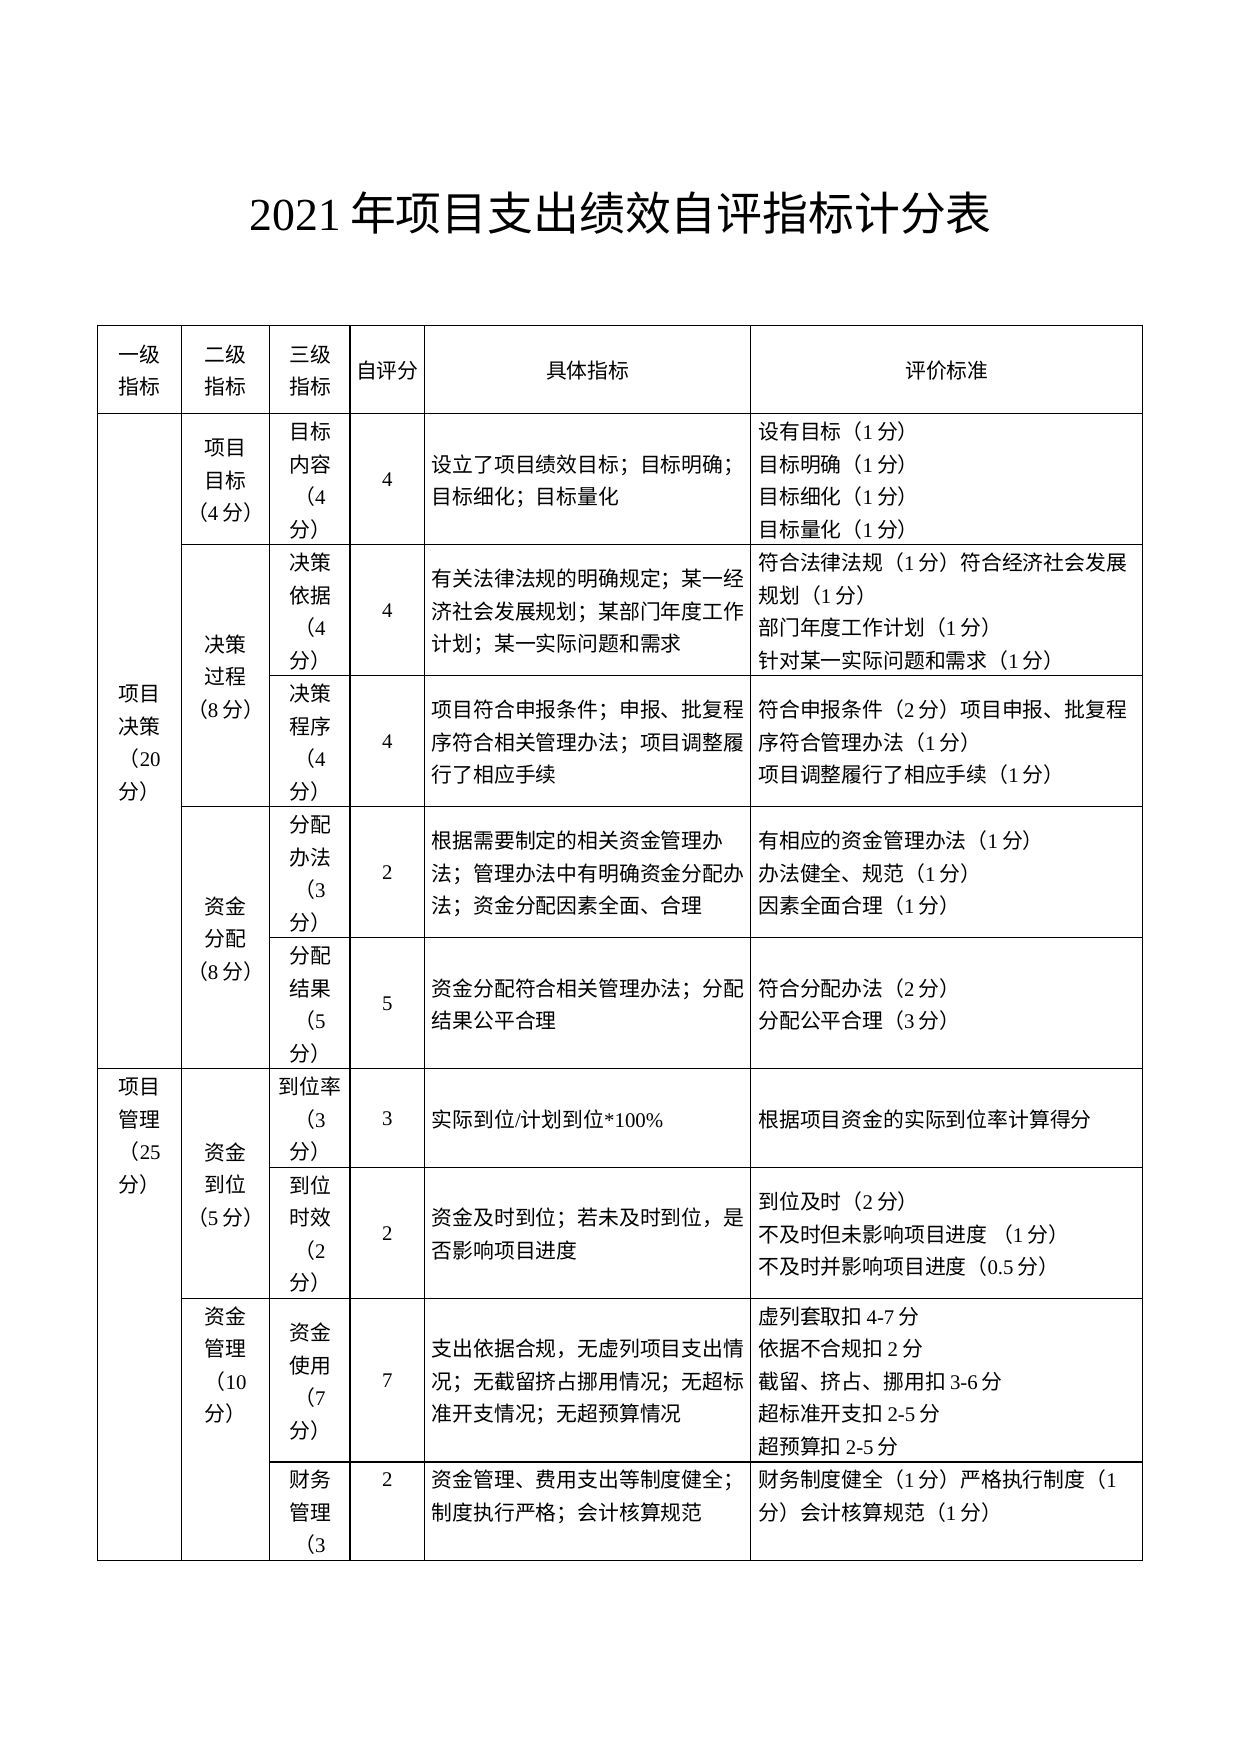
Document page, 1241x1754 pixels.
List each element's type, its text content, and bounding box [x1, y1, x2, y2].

table_cell 有关法律法规的明确规定；某一经济社会发展规划；某部门年度工作计划；某一实际问题和需求 [425, 545, 750, 675]
table_cell 设立了项目绩效目标；目标明确；目标细化；目标量化 [425, 414, 750, 544]
table_cell 3 [351, 1069, 424, 1167]
table_cell 到位及时（2分） 不及时但未影响项目进度 （1分） 不及时并影响项目进度（0.5分） [751, 1168, 1142, 1298]
table_cell 项目 决策 （20分） [98, 414, 181, 1068]
table_header 自评分 [351, 326, 424, 413]
table_cell 资金 分配 （8分） [182, 807, 269, 1068]
table_cell 财务 管理 （3分） [270, 1463, 349, 1560]
table_cell 资金 到位 （5分） [182, 1069, 269, 1298]
table_header 三级 指标 [270, 326, 349, 413]
table_cell 2 [351, 1463, 424, 1560]
table_cell 4 [351, 676, 424, 806]
table_cell 符合申报条件（2分）项目申报、批复程序符合管理办法（1分） 项目调整履行了相应手续（1分） [751, 676, 1142, 806]
table_cell 资金 管理 （10分） [182, 1299, 269, 1560]
table_cell 到位率 （3分） [270, 1069, 349, 1167]
table_cell 财务制度健全（1分）严格执行制度（1分）会计核算规范（1分） [751, 1463, 1142, 1560]
table_cell 项目符合申报条件；申报、批复程序符合相关管理办法；项目调整履行了相应手续 [425, 676, 750, 806]
table_cell 有相应的资金管理办法（1分） 办法健全、规范（1分） 因素全面合理（1分） [751, 807, 1142, 937]
table_cell 4 [351, 414, 424, 544]
table_header 评价标准 [751, 326, 1142, 413]
table_cell 资金 使用 （7分） [270, 1299, 349, 1461]
table_cell 决策 程序 （4分） [270, 676, 349, 806]
table_cell 4 [351, 545, 424, 675]
text 2021年项目支出绩效自评指标计分表 [187, 162, 1053, 259]
table_cell 到位 时效 （2分） [270, 1168, 349, 1298]
table_cell 符合分配办法（2分） 分配公平合理（3分） [751, 938, 1142, 1068]
table_cell 符合法律法规（1分）符合经济社会发展规划（1分） 部门年度工作计划（1分） 针对某一实际问题和需求（1分） [751, 545, 1142, 675]
table_cell 设有目标（1分） 目标明确（1分） 目标细化（1分） 目标量化（1分） [751, 414, 1142, 544]
table_cell 实际到位/计划到位*100% [425, 1069, 750, 1167]
table_cell 项目 管理 （25分） [98, 1069, 181, 1560]
table_cell 目标 内容 （4分） [270, 414, 349, 544]
table_cell 7 [351, 1299, 424, 1461]
table_cell 决策 依据 （4分） [270, 545, 349, 675]
table_cell 资金管理、费用支出等制度健全；制度执行严格；会计核算规范 [425, 1463, 750, 1560]
table_header 一级 指标 [98, 326, 181, 413]
table_header 二级 指标 [182, 326, 269, 413]
table_cell 资金分配符合相关管理办法；分配结果公平合理 [425, 938, 750, 1068]
table_cell 决策 过程 （8分） [182, 545, 269, 806]
table_cell 支出依据合规，无虚列项目支出情况；无截留挤占挪用情况；无超标准开支情况；无超预算情况 [425, 1299, 750, 1461]
table_cell 虚列套取扣4-7分 依据不合规扣2分 截留、挤占、挪用扣3-6分 超标准开支扣2-5分 超预算扣2-5分 [751, 1299, 1142, 1461]
table_cell 根据项目资金的实际到位率计算得分 [751, 1069, 1142, 1167]
table_cell 分配 办法 （3分） [270, 807, 349, 937]
table_cell 2 [351, 807, 424, 937]
table_cell 分配 结果 （5分） [270, 938, 349, 1068]
table_cell 项目 目标 （4分） [182, 414, 269, 544]
table_cell 5 [351, 938, 424, 1068]
table_cell 2 [351, 1168, 424, 1298]
table_cell 根据需要制定的相关资金管理办法；管理办法中有明确资金分配办法；资金分配因素全面、合理 [425, 807, 750, 937]
table_header 具体指标 [425, 326, 750, 413]
table_cell 资金及时到位；若未及时到位，是否影响项目进度 [425, 1168, 750, 1298]
